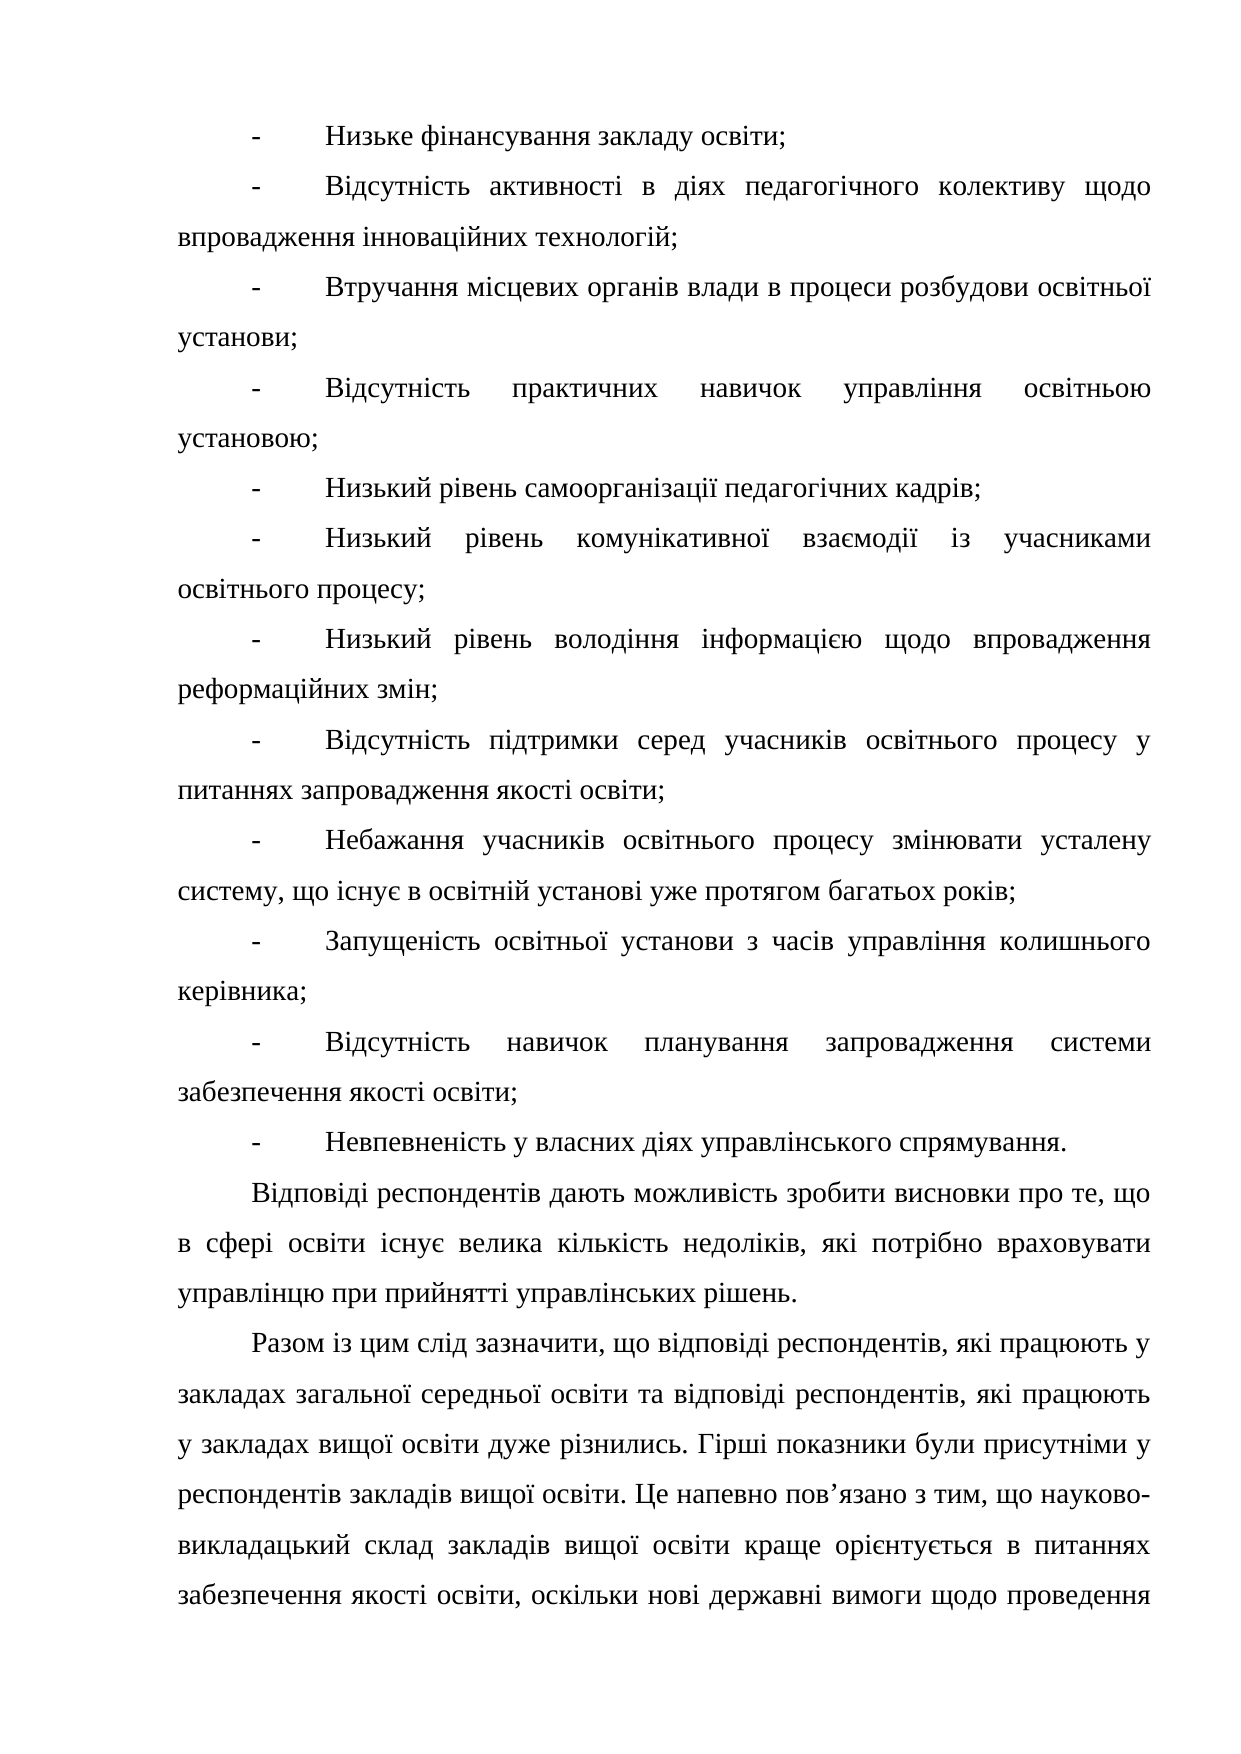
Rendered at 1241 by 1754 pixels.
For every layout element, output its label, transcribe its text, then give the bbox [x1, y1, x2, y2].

list Відповіді респондентів дають можливість зробити висновки про те, що в сфері освіти існує велика кількість недоліків, які потрібно враховувати управлінцю при прийнятті управлінських рішень. [177, 1175, 1152, 1309]
list Низьке фінансування закладу освіти; [177, 118, 1152, 152]
list Низький рівень володіння інформацією щодо впровадження реформаційних змін; [177, 621, 1152, 705]
list Низький рівень самоорганізації педагогічних кадрів; [177, 470, 1152, 504]
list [177, 1326, 1152, 1611]
list Втручання місцевих органів влади в процеси розбудови освітньої установи; [177, 269, 1152, 353]
list Відсутність активності в діях педагогічного колективу щодо впровадження інноваційних технологій; [177, 168, 1152, 252]
list Запущеність освітньої установи з часів управління колишнього керівника; [177, 923, 1152, 1007]
list Невпевненість у власних діях управлінського спрямування. [177, 1124, 1152, 1158]
list Відсутність практичних навичок управління освітньою установою; [177, 370, 1152, 453]
list Небажання учасників освітнього процесу змінювати усталену систему, що існує в освітній установі уже протягом багатьох років; [177, 822, 1152, 906]
list Відсутність навичок планування запровадження системи забезпечення якості освіти; [177, 1024, 1152, 1108]
list Відсутність підтримки серед учасників освітнього процесу у питаннях запровадження якості освіти; [177, 722, 1152, 806]
list Низький рівень комунікативної взаємодії із учасниками освітнього процесу; [177, 521, 1152, 604]
